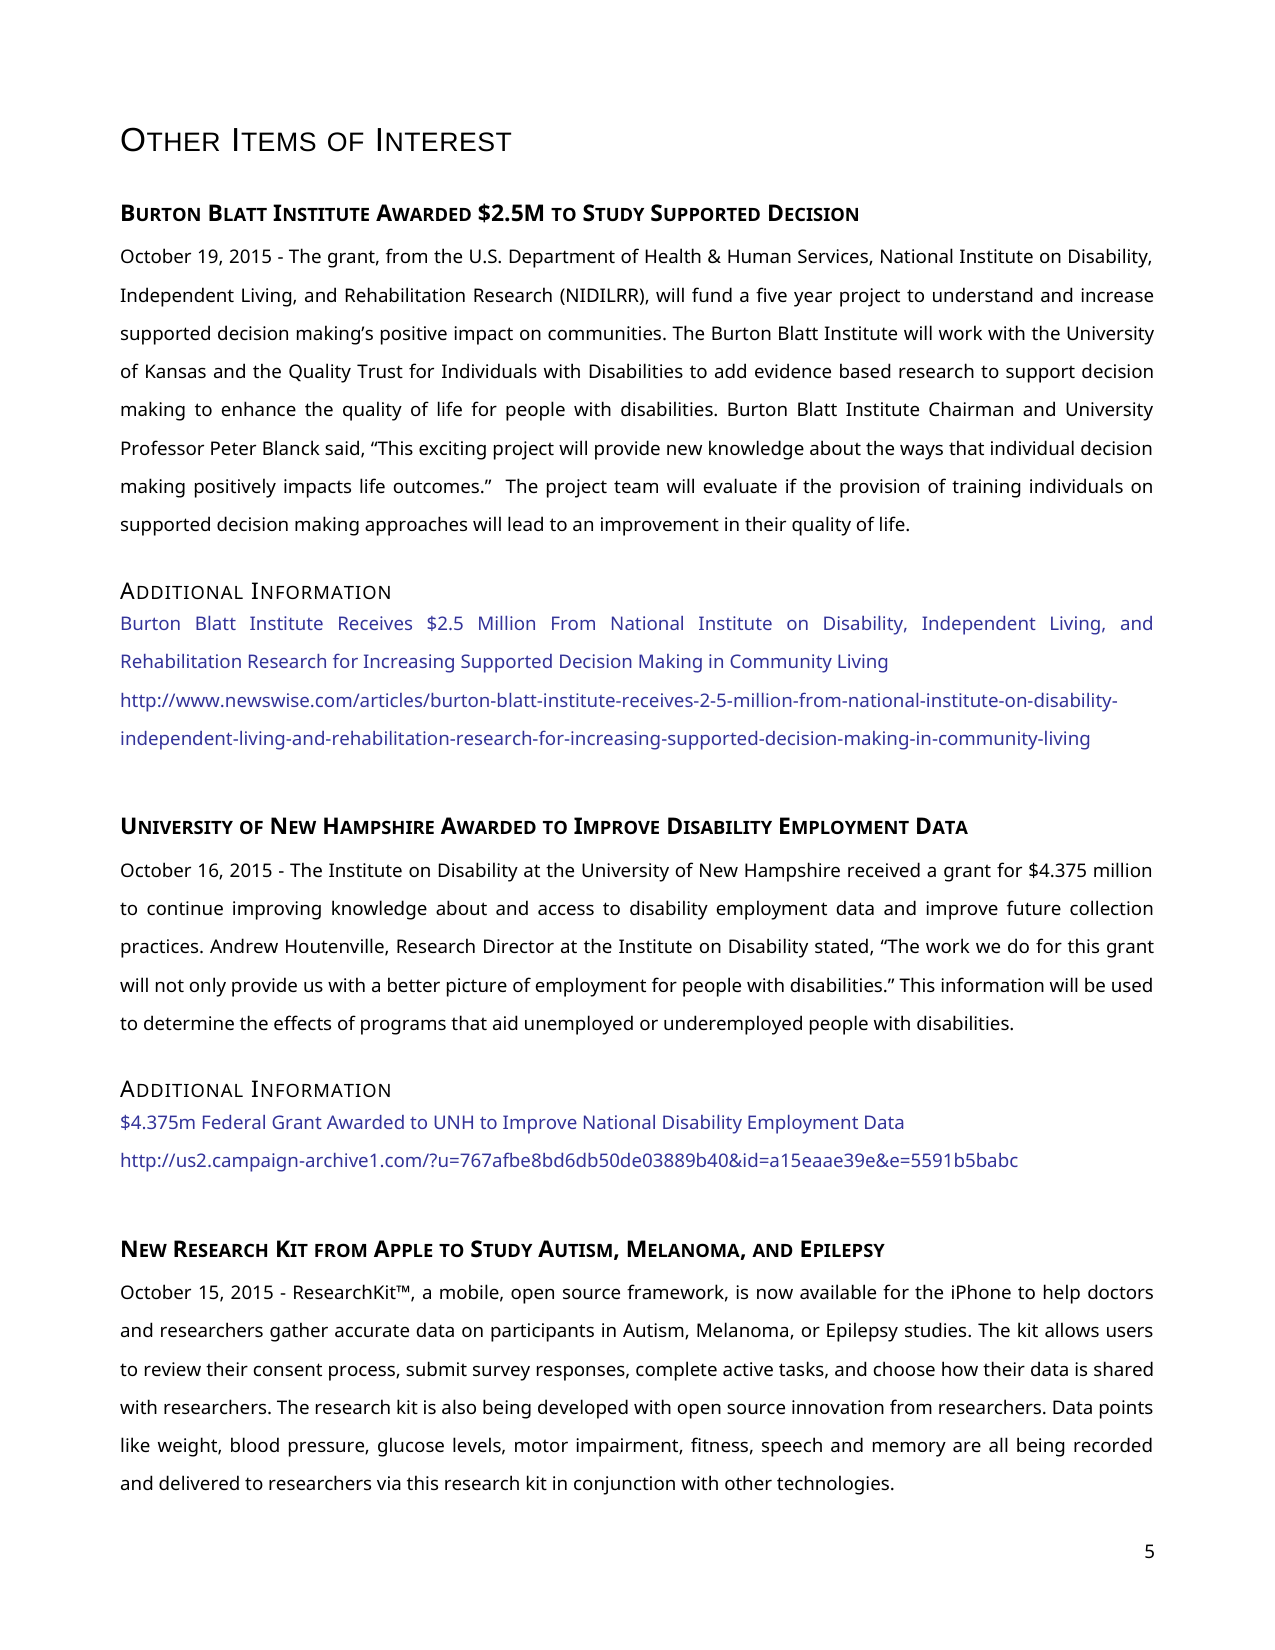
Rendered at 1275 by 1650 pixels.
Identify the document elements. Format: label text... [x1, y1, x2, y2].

text http://us2.campaign-archive1.com/?u=767afbe8bd6db50de03889b40&id=a15eaae39e&e=5591b5babc [120, 1147, 1155, 1173]
text October 19, 2015 - The grant, from the U.S. Department of Health & Human Services, National Institute on Disability, Independent Living, and Rehabilitation Research (NIDILRR), will fund a five year project to understand and increase supported decision making’s positive impact on communities. The Burton Blatt Institute will work with the University of Kansas and the Quality Trust for Individuals with Disabilities to add evidence based research to support decision making to enhance the quality of life for people with disabilities. Burton Blatt Institute Chairman and University Professor Peter Blanck said, “This exciting project will provide new knowledge about the ways that individual decision making positively impacts life outcomes.” The project team will evaluate if the provision of training individuals on supported decision making approaches will lead to an improvement in their quality of life. [120, 244, 1155, 537]
text New Research Kit from Apple to Study Autism, Melanoma, and Epilepsy [120, 1233, 1155, 1264]
text $4.375m Federal Grant Awarded to UNH to Improve National Disability Employment Data [120, 1109, 1155, 1135]
text October 16, 2015 - The Institute on Disability at the University of New Hampshire received a grant for $4.375 million to continue improving knowledge about and access to disability employment data and improve future collection practices. Andrew Houtenville, Research Director at the Institute on Disability stated, “The work we do for this grant will not only provide us with a better picture of employment for people with disabilities.” This information will be used to determine the effects of programs that aid unemployed or underemployed people with disabilities. [120, 857, 1155, 1036]
text Burton Blatt Institute Awarded $2.5M to Study Supported Decision [120, 197, 1155, 228]
text University of New Hampshire Awarded to Improve Disability Employment Data [120, 810, 1155, 842]
text http://www.newswise.com/articles/burton-blatt-institute-receives-2-5-million-from-national-institute-on-disability-independent-living-and-rehabilitation-research-for-increasing-supported-decision-making-in-community-living [120, 687, 1155, 751]
subtitle Other Items of Interest [120, 120, 1155, 158]
text Burton Blatt Institute Receives $2.5 Million From National Institute on Disability, Independent Living, and Rehabilitation Research for Increasing Supported Decision Making in Community Living [120, 611, 1155, 674]
subtitle Additional Information [120, 1073, 1155, 1104]
subtitle Additional Information [120, 574, 1155, 606]
text October 15, 2015 - ResearchKit™, a mobile, open source framework, is now available for the iPhone to help doctors and researchers gather accurate data on participants in Autism, Melanoma, or Epilepsy studies. The kit allows users to review their consent process, submit survey responses, complete active tasks, and choose how their data is shared with researchers. The research kit is also being developed with open source innovation from researchers. Data points like weight, blood pressure, glucose levels, motor impairment, fitness, speech and memory are all being recorded and delivered to researchers via this research kit in conjunction with other technologies. [120, 1279, 1155, 1496]
